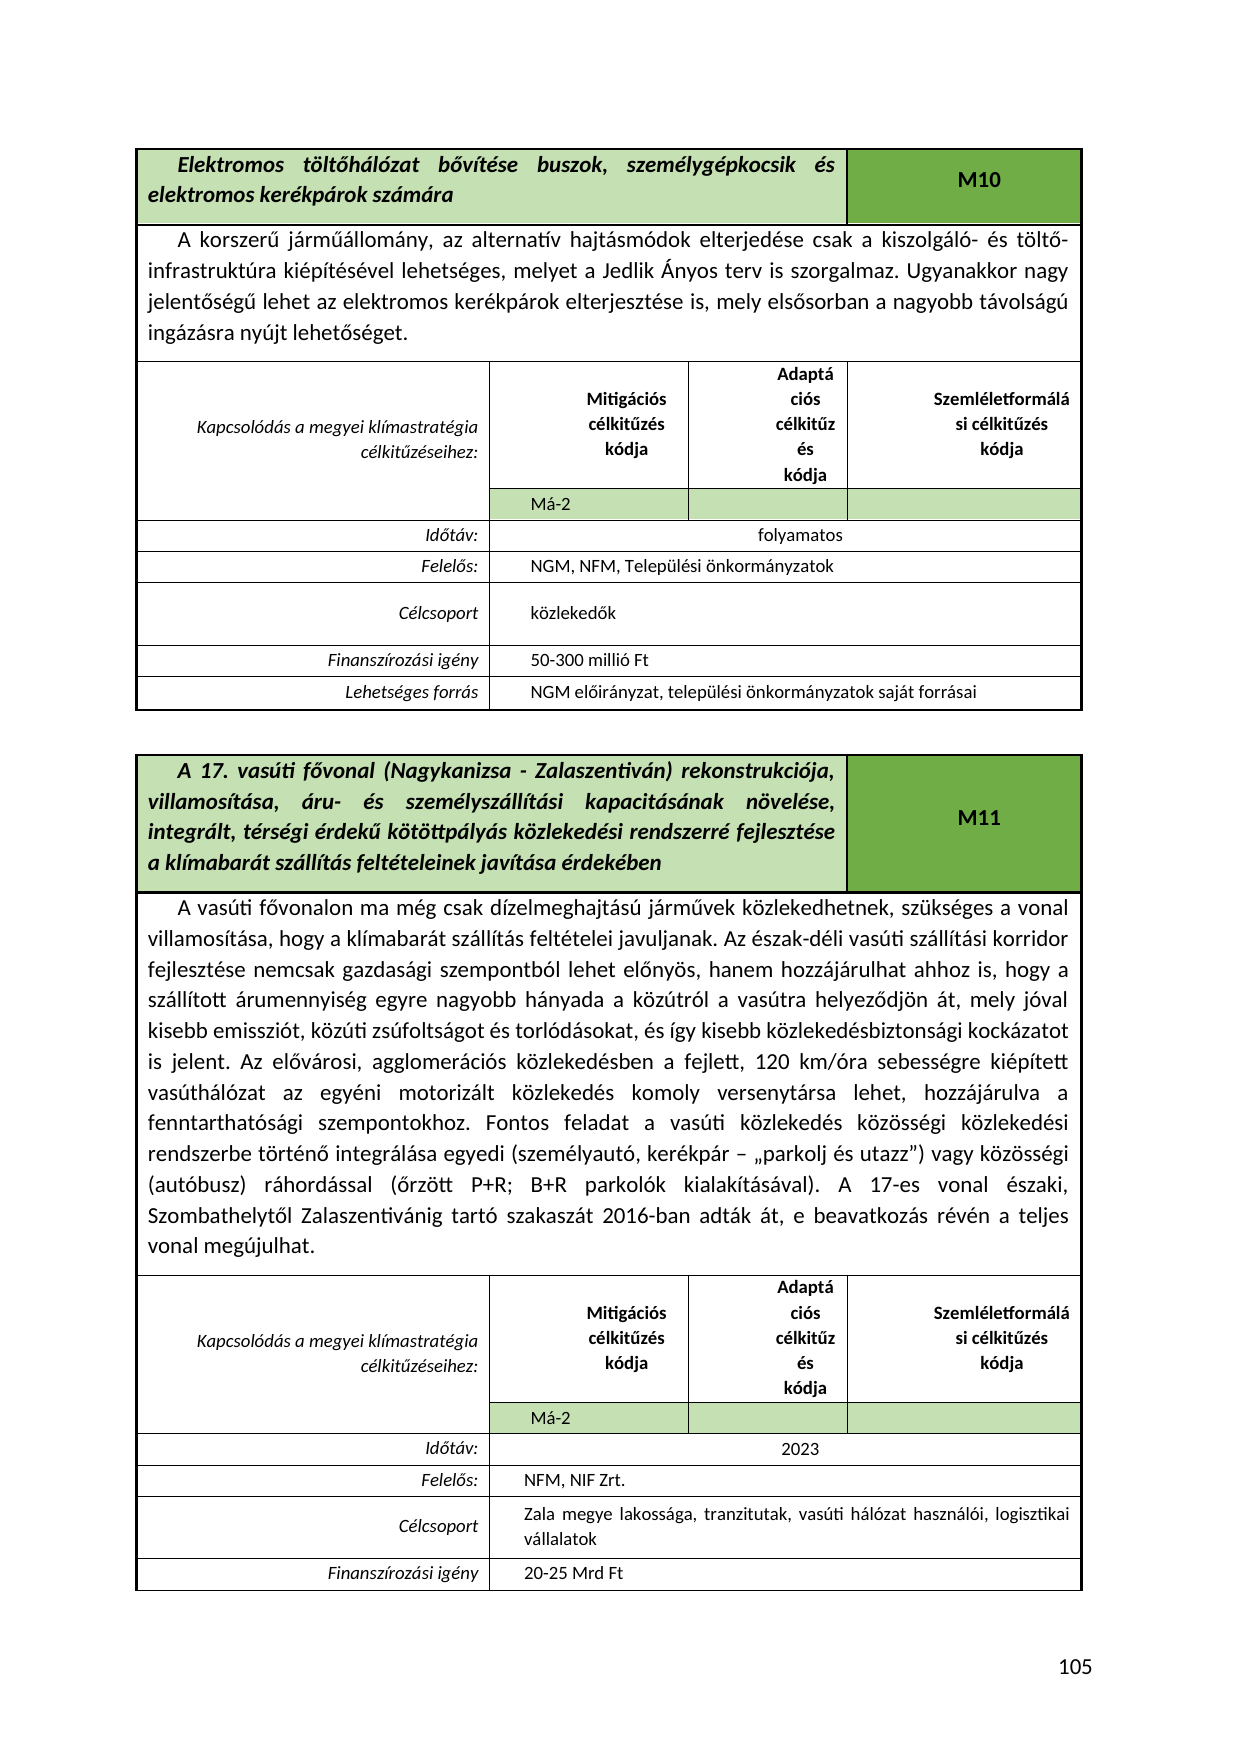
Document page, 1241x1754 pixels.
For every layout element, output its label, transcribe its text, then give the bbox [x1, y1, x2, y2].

table_cell NFM, NIF Zrt. [490, 1466, 1080, 1496]
table_cell Kapcsolódás a megyei klímastratégia célkitűzéseihez: [138, 1276, 489, 1433]
table_cell Má-2 [490, 489, 688, 519]
table_cell NGM előirányzat, települési önkormányzatok saját forrásai [490, 677, 1080, 709]
table_cell [689, 1403, 847, 1433]
table_cell folyamatos [490, 521, 1080, 551]
table_cell [847, 646, 1080, 676]
table_cell Időtáv: [138, 521, 489, 551]
table_cell [848, 489, 1080, 519]
table_cell 2023 [490, 1434, 1080, 1464]
table_cell [848, 1403, 1080, 1433]
table_cell Adaptációs célkitűzés kódja [689, 1276, 847, 1402]
table_cell Mitigációs célkitűzés kódja [490, 362, 688, 488]
table_cell Má-2 [490, 1403, 688, 1433]
table_cell Szemléletformálási célkitűzés kódja [848, 362, 1080, 488]
table_cell Zala megye lakossága, tranzitutak, vasúti hálózat használói, logisztikai vállalatok [490, 1497, 1080, 1558]
table_cell Célcsoport [138, 1497, 489, 1558]
table_header M10 [848, 150, 1080, 223]
table_header A 17. vasúti fővonal (Nagykanizsa - Zalaszentiván) rekonstrukciója, villamosítása, áru- és személyszállítási kapacitásának növelése, integrált, térségi érdekű kötöttpályás közlekedési rendszerré fejlesztése a klímabarát szállítás feltételeinek javítása érdekében [138, 756, 846, 891]
table_cell Kapcsolódás a megyei klímastratégia célkitűzéseihez: [138, 362, 489, 519]
table_cell Finanszírozási igény [138, 1559, 489, 1589]
table_header M11 [848, 756, 1080, 891]
table_cell Időtáv: [138, 1434, 489, 1464]
table_header Elektromos töltőhálózat bővítése buszok, személygépkocsik és elektromos kerékpárok számára [138, 150, 846, 223]
table_cell Célcsoport [138, 583, 489, 644]
table_cell közlekedők [490, 583, 1080, 644]
table_cell [847, 1559, 1080, 1589]
table_cell A vasúti fővonalon ma még csak dízelmeghajtású járművek közlekedhetnek, szükséges a vonal villamosítása, hogy a klímabarát szállítás feltételei javuljanak. Az észak-déli vasúti szállítási korridor fejlesztése nemcsak gazdasági szempontból lehet előnyös, hanem hozzájárulhat ahhoz is, hogy a szállított árumennyiség egyre nagyobb hányada a közútról a vasútra helyeződjön át, mely jóval kisebb emissziót, közúti zsúfoltságot és torlódásokat, és így kisebb közlekedésbiztonsági kockázatot is jelent. Az elővárosi, agglomerációs közlekedésben a fejlett, 120 km/óra sebességre kiépített vasúthálózat az egyéni motorizált közlekedés komoly versenytársa lehet, hozzájárulva a fenntarthatósági szempontokhoz. Fontos feladat a vasúti közlekedés közösségi közlekedési rendszerbe történő integrálása egyedi (személyautó, kerékpár – „parkolj és utazz”) vagy közösségi (autóbusz) ráhordással (őrzött P+R; B+R parkolók kialakításával). A 17-es vonal északi, Szombathelytől Zalaszentivánig tartó szakaszát 2016-ban adták át, e beavatkozás révén a teljes vonal megújulhat. [138, 894, 1080, 1274]
table_cell A korszerű járműállomány, az alternatív hajtásmódok elterjedése csak a kiszolgáló- és töltő-infrastruktúra kiépítésével lehetséges, melyet a Jedlik Ányos terv is szorgalmaz. Ugyanakkor nagy jelentőségű lehet az elektromos kerékpárok elterjesztése is, mely elsősorban a nagyobb távolságú ingázásra nyújt lehetőséget. [138, 226, 1080, 361]
table_cell [689, 489, 847, 519]
table_cell Lehetséges forrás [138, 677, 489, 709]
table_cell Felelős: [138, 552, 489, 582]
table_cell Felelős: [138, 1466, 489, 1496]
table_cell 20-25 Mrd Ft [490, 1559, 847, 1589]
table_cell Mitigációs célkitűzés kódja [490, 1276, 688, 1402]
table_cell NGM, NFM, Települési önkormányzatok [490, 552, 1080, 582]
table_cell Adaptációs célkitűzés kódja [689, 362, 847, 488]
table_cell Szemléletformálási célkitűzés kódja [848, 1276, 1080, 1402]
table_cell 50-300 millió Ft [490, 646, 847, 676]
table_cell Finanszírozási igény [138, 646, 489, 676]
